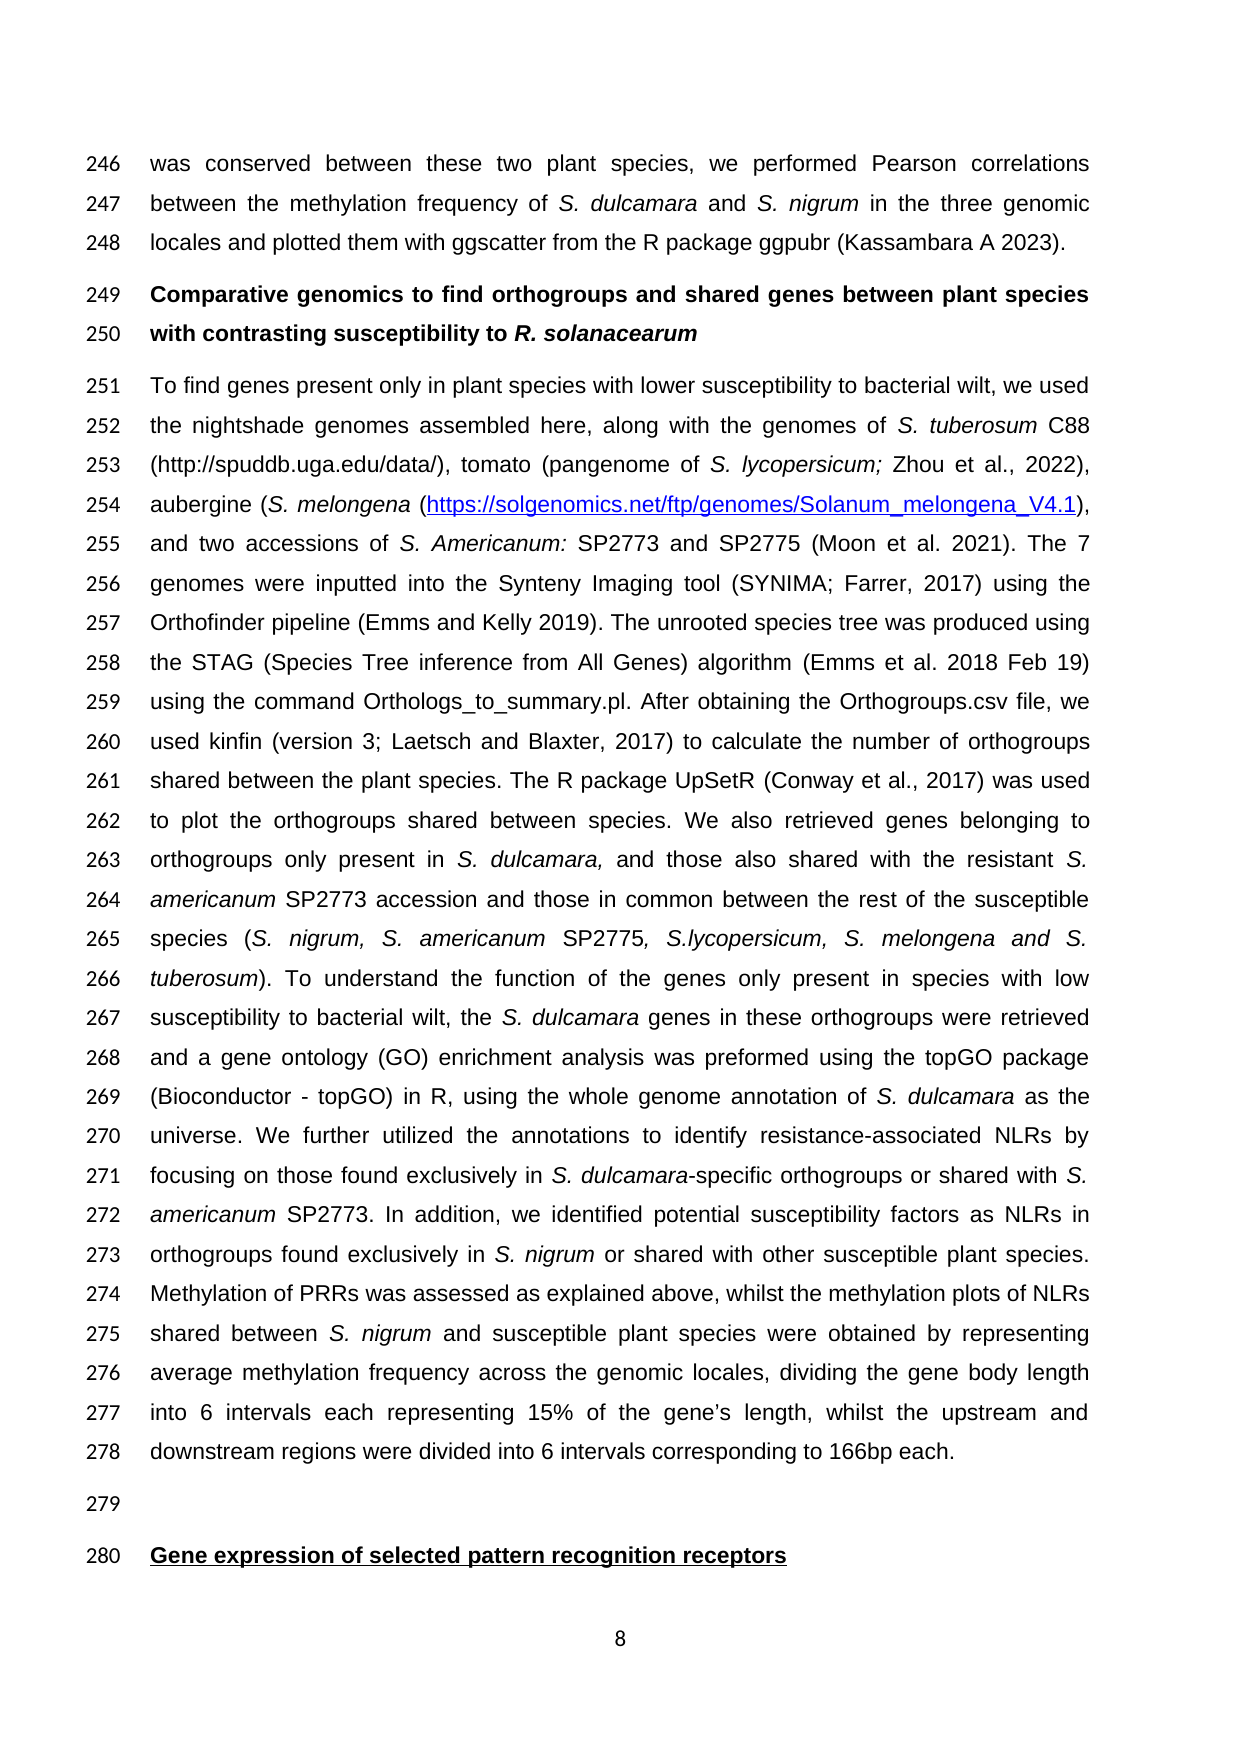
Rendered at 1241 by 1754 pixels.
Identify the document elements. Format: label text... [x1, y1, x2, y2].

text Gene expression of selected pattern recognition receptors [150, 1542, 1090, 1569]
text To find genes present only in plant species with lower susceptibility to bacterial wilt, we used the nightshade genomes assembled here, along with the genomes of S. tuberosum C88 (http://spuddb.uga.edu/data/), tomato (pangenome of S. lycopersicum; ), aubergine (S. melongena (https://solgenomics.net/ftp/genomes/Solanum_melongena_V4.1), and two accessions of S. Americanum: SP2773 and SP2775 . The 7 genomes were inputted into the Synteny Imaging tool (SYNIMA; using the Orthofinder pipeline . The unrooted species tree was produced using the STAG (Species Tree inference from All Genes) algorithm using the command Orthologs_to_summary.pl. After obtaining the Orthogroups.csv file, we used kinfin (version 3; to calculate the number of orthogroups shared between the plant species. The R package UpSetR was used to plot the orthogroups shared between species. We also retrieved genes belonging to orthogroups only present in S. dulcamara, and those also shared with the resistant S. americanum SP2773 accession and those in common between the rest of the susceptible species (S. nigrum, S. americanum SP2775, S.lycopersicum, S. melongena and S. tuberosum). To understand the function of the genes only present in species with low susceptibility to bacterial wilt, the S. dulcamara genes in these orthogroups were retrieved and a gene ontology (GO) enrichment analysis was preformed using the topGO package in R, using the whole genome annotation of S. dulcamara as the universe. We further utilized the annotations to identify resistance-associated NLRs by focusing on those found exclusively in S. dulcamara-specific orthogroups or shared with S. americanum SP2773. In addition, we identified potential susceptibility factors as NLRs in orthogroups found exclusively in S. nigrum or shared with other susceptible plant species. Methylation of PRRs was assessed as explained above, whilst the methylation plots of NLRs shared between S. nigrum and susceptible plant species were obtained by representing average methylation frequency across the genomic locales, dividing the gene body length into 6 intervals each representing 15% of the gene’s length, whilst the upstream and downstream regions were divided into 6 intervals corresponding to 166bp each. [150, 372, 1090, 1465]
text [150, 150, 1090, 255]
text Comparative genomics to find orthogroups and shared genes between plant species with contrasting susceptibility to R. solanacearum [150, 281, 1090, 347]
